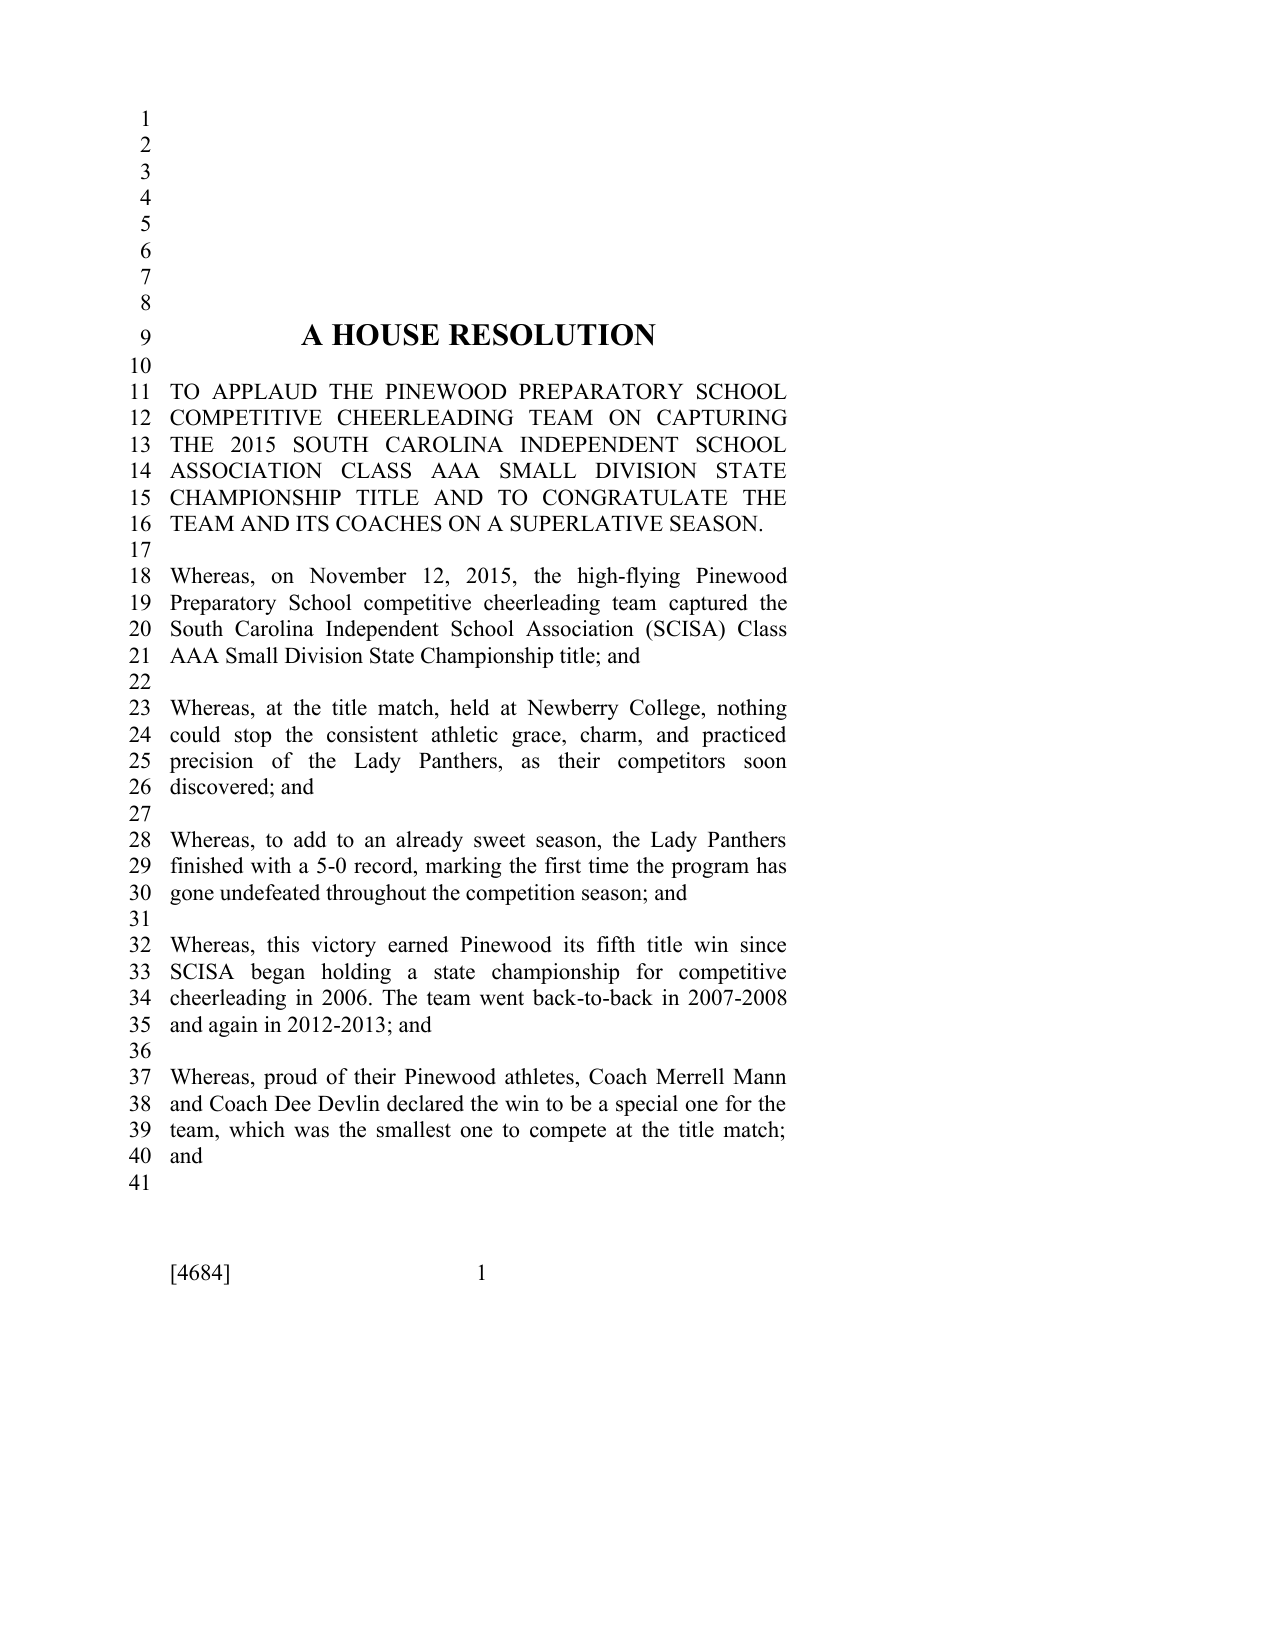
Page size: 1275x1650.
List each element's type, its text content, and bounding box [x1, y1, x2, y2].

text Whereas, at the title match, held at Newberry College, nothing could stop the consistent athletic grace, charm, and practiced precision of the Lady Panthers, as their competitors soon discovered; and [169, 694, 787, 800]
text Whereas, on November 12, 2015, the high-flying Pinewood Preparatory School competitive cheerleading team captured the South Carolina Independent School Association (SCISA) Class AAA Small Division State Championship title; and [169, 563, 787, 668]
text TO APPLAUD THE PINEWOOD PREPARATORY SCHOOL COMPETITIVE CHEERLEADING TEAM ON CAPTURING THE 2015 SOUTH CAROLINA INDEPENDENT SCHOOL ASSOCIATION CLASS AAA SMALL DIVISION STATE CHAMPIONSHIP TITLE AND TO CONGRATULATE THE TEAM AND ITS COACHES ON A SUPERLATIVE SEASON. [169, 378, 787, 536]
text A HOUSE RESOLUTION [169, 316, 787, 352]
text Whereas, proud of their Pinewood athletes, Coach Merrell Mann and Coach Dee Devlin declared the win to be a special one for the team, which was the smallest one to compete at the title match; and [169, 1063, 787, 1169]
text Whereas, this victory earned Pinewood its fifth title win since SCISA began holding a state championship for competitive cheerleading in 2006. The team went back-to-back in 2007-2008 and again in 2012-2013; and [169, 932, 787, 1037]
text Whereas, to add to an already sweet season, the Lady Panthers finished with a 5-0 record, marking the first time the program has gone undefeated throughout the competition season; and [169, 826, 787, 905]
